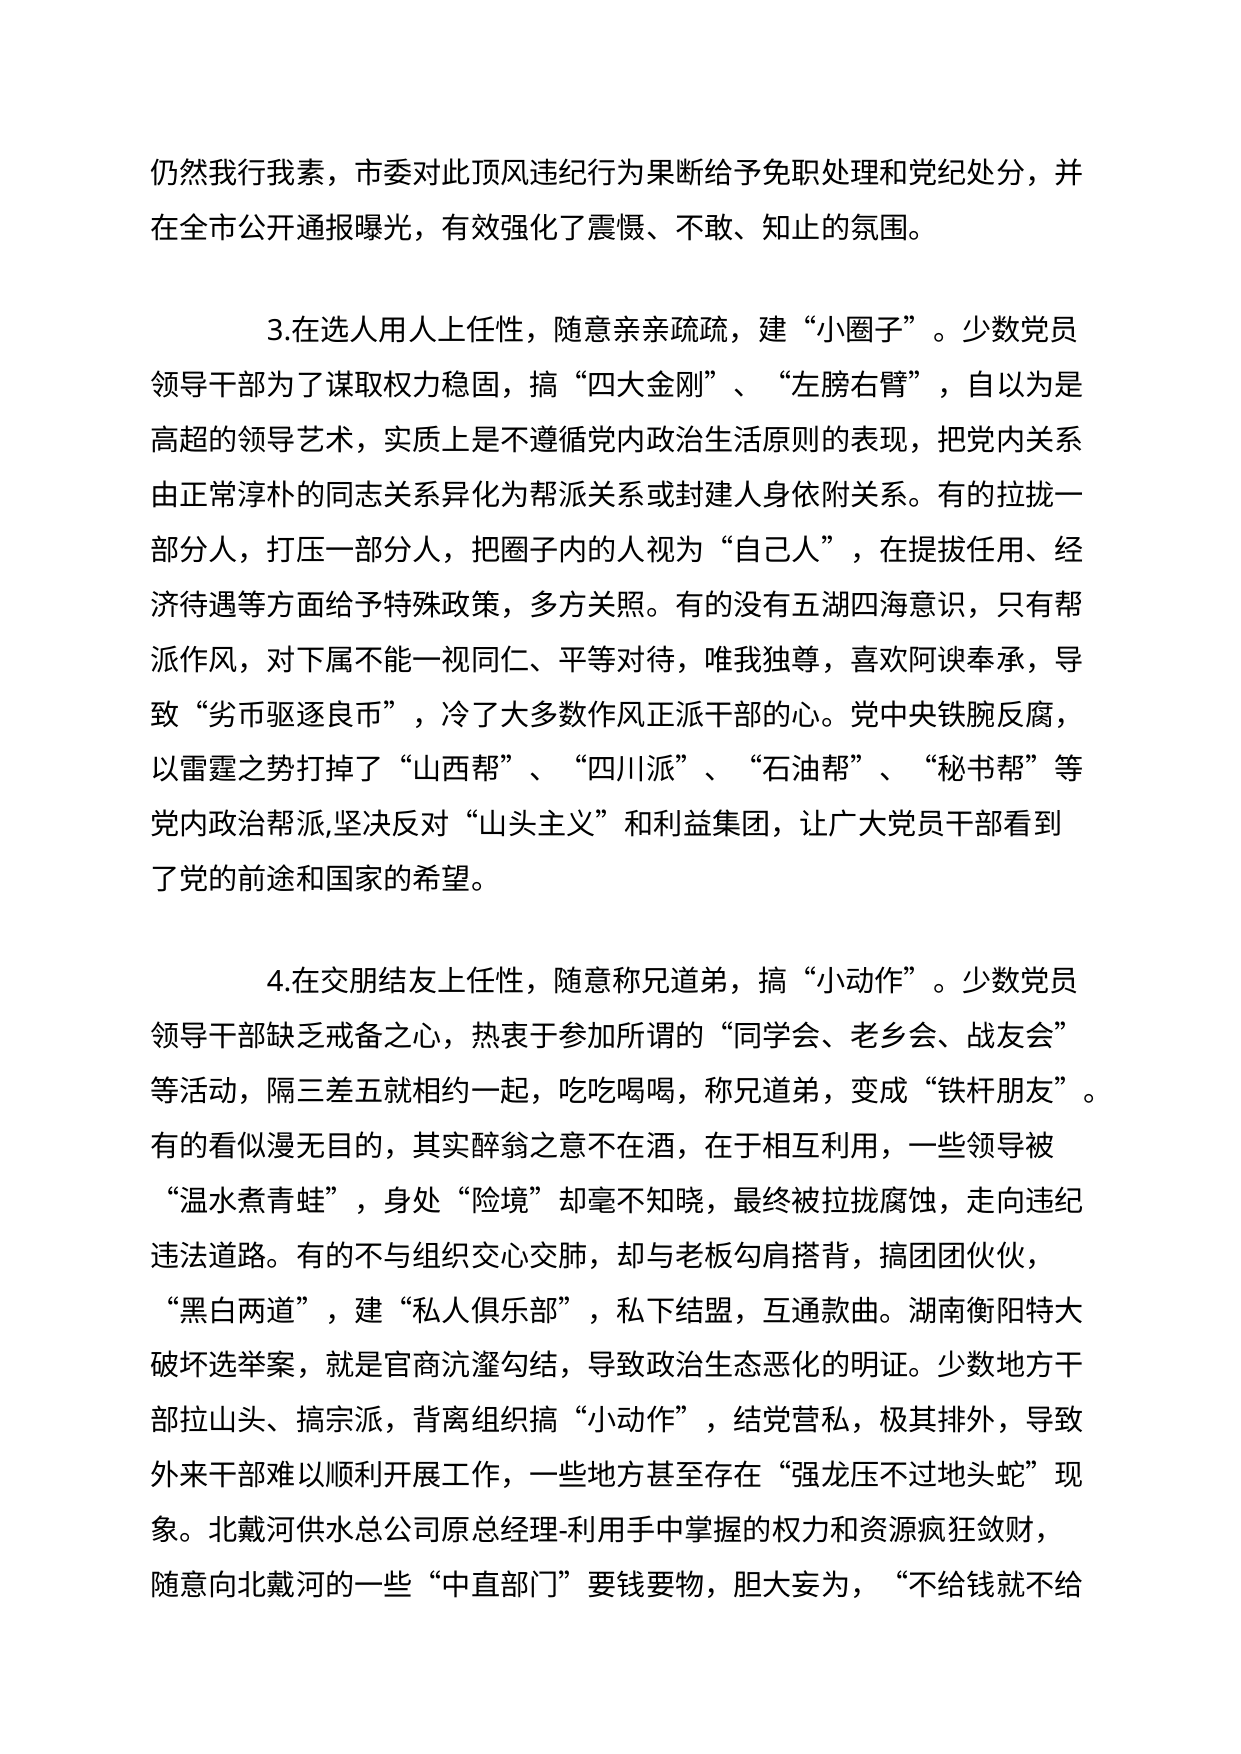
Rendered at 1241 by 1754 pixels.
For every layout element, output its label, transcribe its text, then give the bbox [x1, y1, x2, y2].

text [150, 150, 1090, 247]
text 3.在选人用人上任性，随意亲亲疏疏，建“小圈子”。少数党员领导干部为了谋取权力稳固，搞“四大金刚”、“左膀右臂”，自以为是高超的领导艺术，实质上是不遵循党内政治生活原则的表现，把党内关系由正常淳朴的同志关系异化为帮派关系或封建人身依附关系。有的拉拢一部分人，打压一部分人，把圈子内的人视为“自己人”，在提拔任用、经济待遇等方面给予特殊政策，多方关照。有的没有五湖四海意识，只有帮派作风，对下属不能一视同仁、平等对待，唯我独尊，喜欢阿谀奉承，导致“劣币驱逐良币”，冷了大多数作风正派干部的心。党中央铁腕反腐，以雷霆之势打掉了“山西帮”、“四川派”、“石油帮”、“秘书帮”等党内政治帮派,坚决反对“山头主义”和利益集团，让广大党员干部看到了党的前途和国家的希望。 [150, 307, 1090, 898]
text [150, 958, 1090, 1604]
